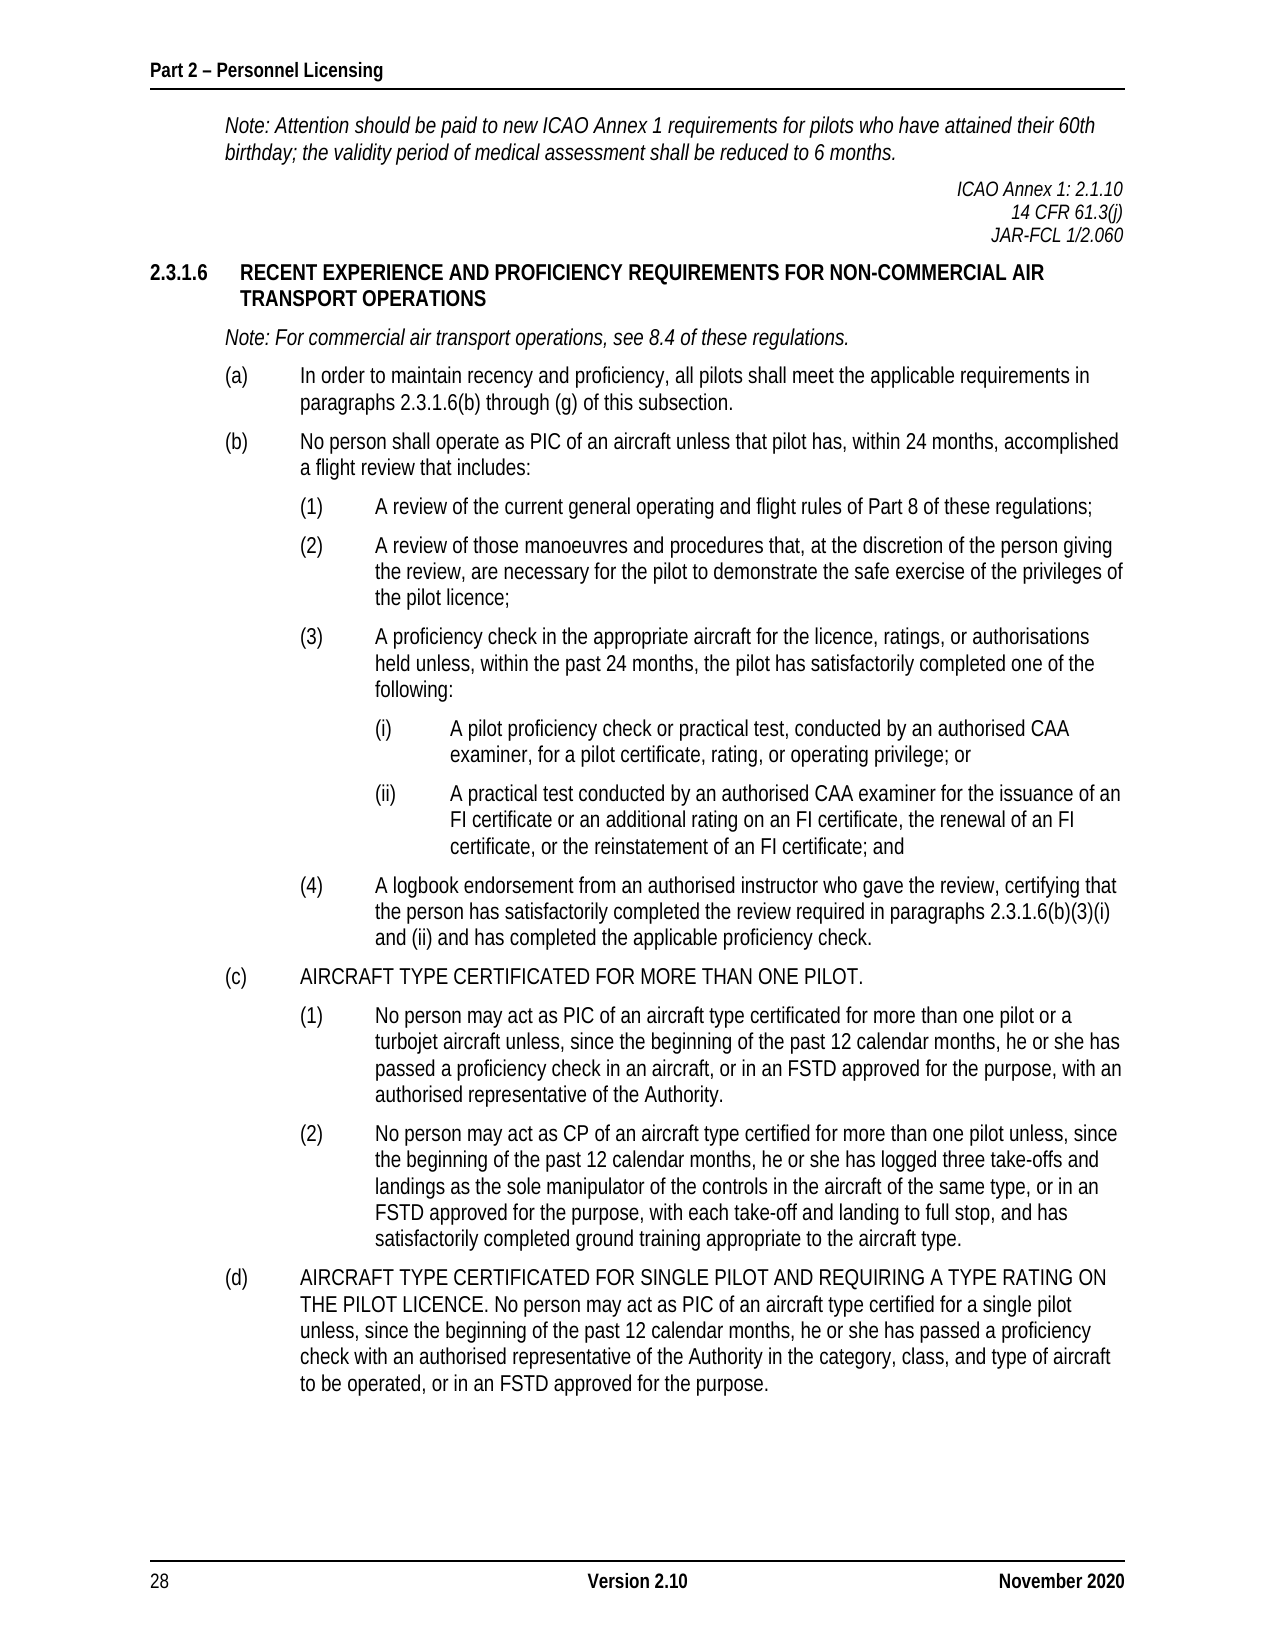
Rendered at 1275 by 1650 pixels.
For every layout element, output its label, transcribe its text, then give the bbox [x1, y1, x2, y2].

text AIRCRAFT TYPE CERTIFICATED FOR SINGLE PILOT AND REQUIRING A TYPE RATING ON THE PILOT LICENCE. No person may act as PIC of an aircraft type certified for a single pilot unless, since the beginning of the past 12 calendar months, he or she has passed a proficiency check with an authorised representative of the Authority in the category, class, and type of aircraft to be operated, or in an FSTD approved for the purpose. [225, 1264, 1125, 1396]
list A pilot proficiency check or practical test, conducted by an authorised CAA examiner, for a pilot certificate, rating, or operating privilege; or [375, 715, 1125, 767]
text ICAO Annex 1: 2.1.10 [150, 178, 1125, 201]
text A logbook endorsement from an authorised instructor who gave the review, certifying that the person has satisfactorily completed the review required in paragraphs 2.3.1.6(b)(3)(i) and (ii) and has completed the applicable proficiency check. [300, 872, 1125, 951]
list In order to maintain recency and proficiency, all pilots shall meet the applicable requirements in paragraphs 2.3.1.6(b) through (g) of this subsection. [225, 362, 1125, 415]
list No person shall operate as PIC of an aircraft unless that pilot has, within 24 months, accomplished a flight review that includes: [225, 428, 1125, 480]
text JAR-FCL 1/2.060 [150, 224, 1125, 247]
text Note: Attention should be paid to new ICAO Annex 1 requirements for pilots who have attained their 60th birthday; the validity period of medical assessment shall be reduced to 6 months. [225, 112, 1125, 165]
list A review of the current general operating and flight rules of Part 8 of these regulations; [300, 493, 1125, 519]
text A proficiency check in the appropriate aircraft for the licence, ratings, or authorisations held unless, within the past 24 months, the pilot has satisfactorily completed one of the following: [300, 623, 1125, 702]
text Note: For commercial air transport operations, see 8.4 of these regulations. [225, 323, 1125, 350]
subtitle Recent Experience and Proficiency Requirements for Non-Commercial Air Transport Operations [150, 260, 1125, 311]
text A practical test conducted by an authorised CAA examiner for the issuance of an FI certificate or an additional rating on an FI certificate, the renewal of an FI certificate, or the reinstatement of an FI certificate; and [375, 780, 1125, 859]
text 14 CFR 61.3(j) [150, 201, 1125, 224]
list No person may act as PIC of an aircraft type certificated for more than one pilot or a turbojet aircraft unless, since the beginning of the past 12 calendar months, he or she has passed a proficiency check in an aircraft, or in an FSTD approved for the purpose, with an authorised representative of the Authority. [300, 1002, 1125, 1107]
text No person may act as CP of an aircraft type certified for more than one pilot unless, since the beginning of the past 12 calendar months, he or she has logged three take-offs and landings as the sole manipulator of the controls in the aircraft of the same type, or in an FSTD approved for the purpose, with each take-off and landing to full stop, and has satisfactorily completed ground training appropriate to the aircraft type. [300, 1120, 1125, 1252]
text A review of those manoeuvres and procedures that, at the discretion of the person giving the review, are necessary for the pilot to demonstrate the safe exercise of the privileges of the pilot licence; [300, 532, 1125, 611]
text AIRCRAFT TYPE CERTIFICATED FOR MORE THAN ONE PILOT. [225, 963, 1125, 989]
